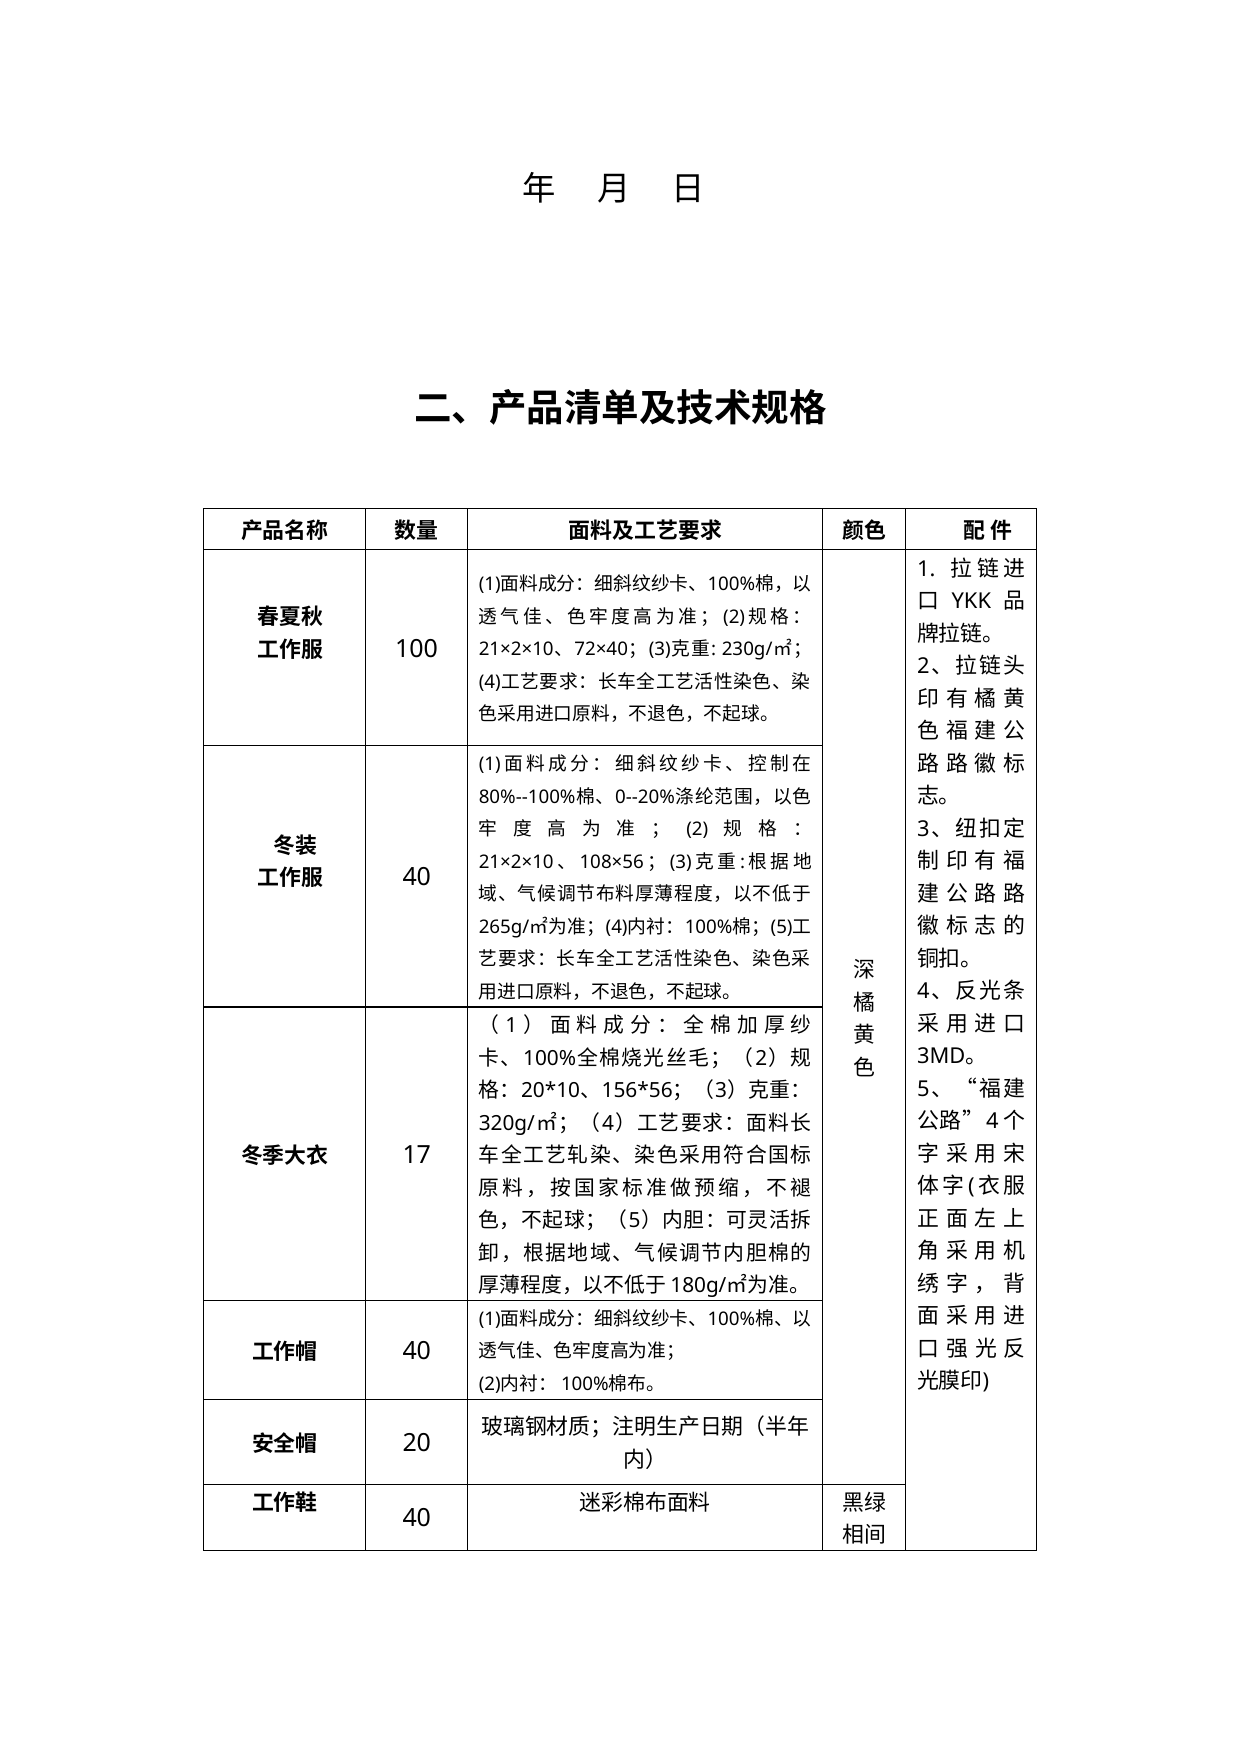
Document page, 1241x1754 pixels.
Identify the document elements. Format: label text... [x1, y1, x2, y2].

table_header 数量 [366, 509, 467, 549]
table_cell (1)面料成分：细斜纹纱卡、100%棉、以透气佳、色牢度高为准； (2)内衬： 100%棉布。 [468, 1301, 822, 1398]
table_cell 冬季大衣 [204, 1008, 365, 1300]
table_cell 40 [366, 1301, 467, 1398]
table_header 面料及工艺要求 [468, 509, 822, 549]
table_cell 深 橘 黄 色 [823, 550, 905, 1483]
table_cell 40 [366, 746, 467, 1006]
table_cell 黑绿相间 [823, 1485, 905, 1549]
table_cell 迷彩棉布面料 [468, 1485, 822, 1549]
subtitle 二、产品清单及技术规格 [187, 372, 1053, 437]
table_cell 春夏秋 工作服 [204, 550, 365, 745]
table_cell (1)面料成分：细斜纹纱卡、控制在80%--100%棉、0--20%涤纶范围，以色牢度高为准；(2)规格：21×2×10、108×56；(3)克重:根据地域、气候调节布料厚薄程度，以不低于 265g/㎡为准；(4)内衬：100%棉；(5)工艺要求：长车全工艺活性染色、染色采用进口原料，不退色，不起球。 [468, 746, 822, 1006]
table_cell （1）面料成分：全棉加厚纱卡、100%全棉烧光丝毛；（2）规格：20*10、156*56；（3）克重：320g/㎡；（4）工艺要求：面料长车全工艺轧染、染色采用符合国标原料，按国家标准做预缩，不褪色，不起球；（5）内胆：可灵活拆卸，根据地域、气候调节内胆棉的厚薄程度，以不低于180g/㎡为准。 [468, 1008, 822, 1300]
table_header 配 件 [906, 509, 1036, 549]
table_cell 40 [366, 1485, 467, 1549]
table_cell 冬装 工作服 [204, 746, 365, 1006]
table_cell 工作鞋 [204, 1485, 365, 1549]
table_cell 玻璃钢材质；注明生产日期（半年内） [468, 1400, 822, 1483]
table_cell 100 [366, 550, 467, 745]
table_cell (1)面料成分：细斜纹纱卡、100%棉，以透气佳、色牢度高为准；(2)规格： 21×2×10、72×40；(3)克重: 230g/㎡；(4)工艺要求：长车全工艺活性染色、染色采用进口原料，不退色，不起球。 [468, 550, 822, 745]
table_header 颜色 [823, 509, 905, 549]
table_cell 1. 拉链进口YKK品牌拉链。 2、拉链头印有橘黄色福建公路路徽标志。 3、纽扣定制印有福建公路路徽标志的铜扣。 4、反光条采用进口3MD。 5、“福建公路”4个字采用宋体字(衣服正面左上角采用机绣字，背面采用进口强光反光膜印) [906, 550, 1036, 1549]
table_cell 20 [366, 1400, 467, 1483]
table_cell 17 [366, 1008, 467, 1300]
table_cell 安全帽 [204, 1400, 365, 1483]
table_cell 工作帽 [204, 1301, 365, 1398]
text 年 月 日 [187, 162, 1053, 210]
table_header 产品名称 [204, 509, 365, 549]
